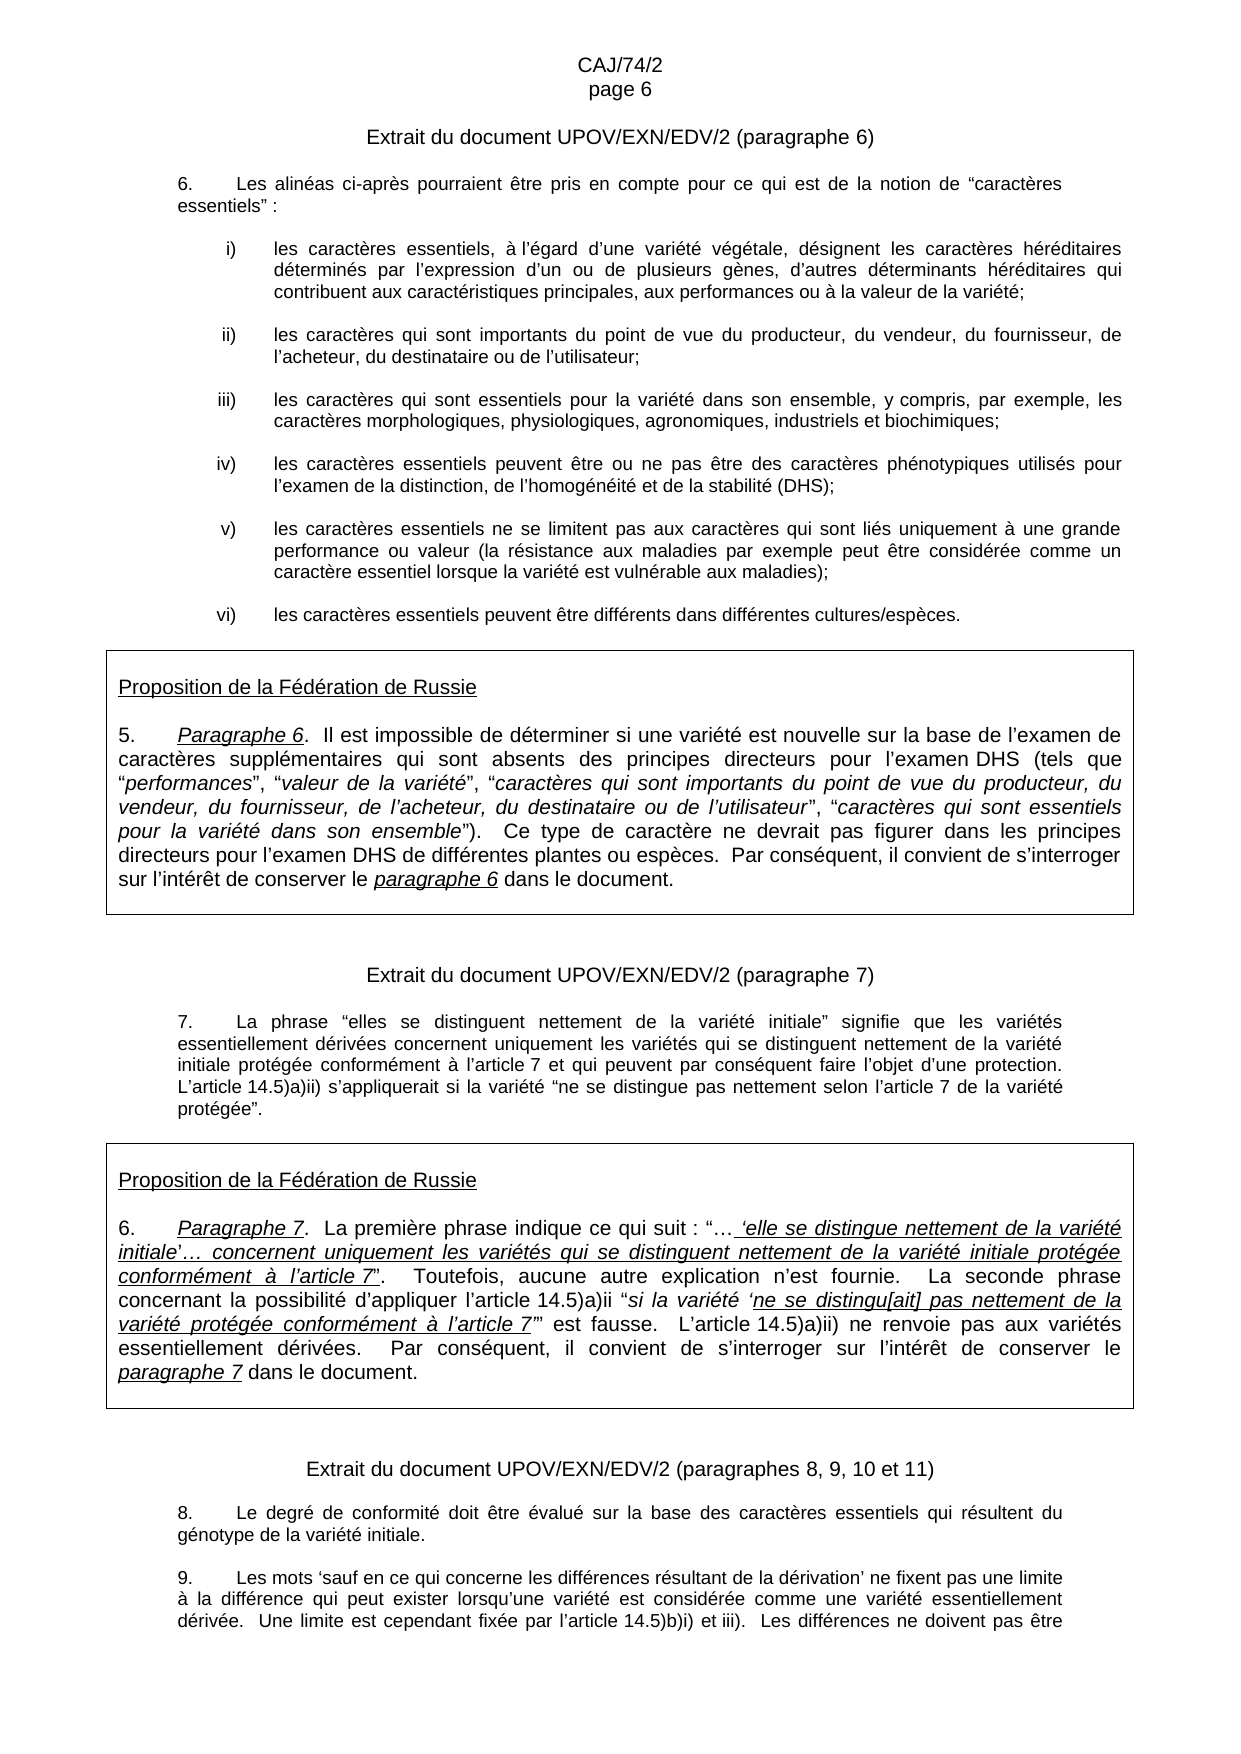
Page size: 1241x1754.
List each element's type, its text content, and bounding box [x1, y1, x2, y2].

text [177, 1567, 1063, 1631]
list les caractères qui sont essentiels pour la variété dans son ensemble, y compris, par exemple, les caractères morphologiques, physiologiques, agronomiques, industriels et biochimiques; [236, 388, 1122, 432]
list les caractères essentiels, à l’égard d’une variété végétale, désignent les caractères héréditaires déterminés par l’expression d’un ou de plusieurs gènes, d’autres déterminants héréditaires qui contribuent aux caractéristiques principales, aux performances ou à la valeur de la variété; [236, 238, 1122, 302]
table_header Proposition de la Fédération de Russie 6. Paragraphe 7. La première phrase indique ce qui suit : “… ‘elle se distingue nettement de la variété initiale’… concernent uniquement les variétés qui se distinguent nettement de la variété initiale protégée conformément à l’article 7”. Toutefois, aucune autre explication n’est fournie. La seconde phrase concernant la possibilité d’appliquer l’article 14.5)a)ii “si la variété ‘ne se distingu[ait] pas nettement de la variété protégée conformément à l’article 7’” est fausse. L’article 14.5)a)ii) ne renvoie pas aux variétés essentiellement dérivées. Par conséquent, il convient de s’interroger sur l’intérêt de conserver le paragraphe 7 dans le document. [107, 1144, 1133, 1407]
list les caractères essentiels peuvent être ou ne pas être des caractères phénotypiques utilisés pour l’examen de la distinction, de l’homogénéité et de la stabilité (DHS); [236, 453, 1122, 496]
text Extrait du document UPOV/EXN/EDV/2 (paragraphe 7) [118, 963, 1122, 987]
text Extrait du document UPOV/EXN/EDV/2 (paragraphes 8, 9, 10 et 11) [118, 1456, 1122, 1480]
text Extrait du document UPOV/EXN/EDV/2 (paragraphe 6) [118, 125, 1122, 149]
list les caractères essentiels ne se limitent pas aux caractères qui sont liés uniquement à une grande performance ou valeur (la résistance aux maladies par exemple peut être considérée comme un caractère essentiel lorsque la variété est vulnérable aux maladies); [236, 518, 1122, 583]
list les caractères qui sont importants du point de vue du producteur, du vendeur, du fournisseur, de l’acheteur, du destinataire ou de l’utilisateur; [236, 324, 1122, 367]
text 7. La phrase “elles se distinguent nettement de la variété initiale” signifie que les variétés essentiellement dérivées concernent uniquement les variétés qui se distinguent nettement de la variété initiale protégée conformément à l’article 7 et qui peuvent par conséquent faire l’objet d’une protection. L’article 14.5)a)ii) s’appliquerait si la variété “ne se distingue pas nettement selon l’article 7 de la variété protégée”. [177, 1011, 1063, 1119]
text 8. Le degré de conformité doit être évalué sur la base des caractères essentiels qui résultent du génotype de la variété initiale. [177, 1502, 1063, 1545]
list les caractères essentiels peuvent être différents dans différentes cultures/espèces. [236, 604, 1122, 626]
table_header Proposition de la Fédération de Russie 5. Paragraphe 6. Il est impossible de déterminer si une variété est nouvelle sur la base de l’examen de caractères supplémentaires qui sont absents des principes directeurs pour l’examen DHS (tels que “performances”, “valeur de la variété”, “caractères qui sont importants du point de vue du producteur, du vendeur, du fournisseur, de l’acheteur, du destinataire ou de l’utilisateur”, “caractères qui sont essentiels pour la variété dans son ensemble”). Ce type de caractère ne devrait pas figurer dans les principes directeurs pour l’examen DHS de différentes plantes ou espèces. Par conséquent, il convient de s’interroger sur l’intérêt de conserver le paragraphe 6 dans le document. [107, 651, 1133, 914]
text 6. Les alinéas ci-après pourraient être pris en compte pour ce qui est de la notion de “caractères essentiels” : [177, 173, 1063, 216]
